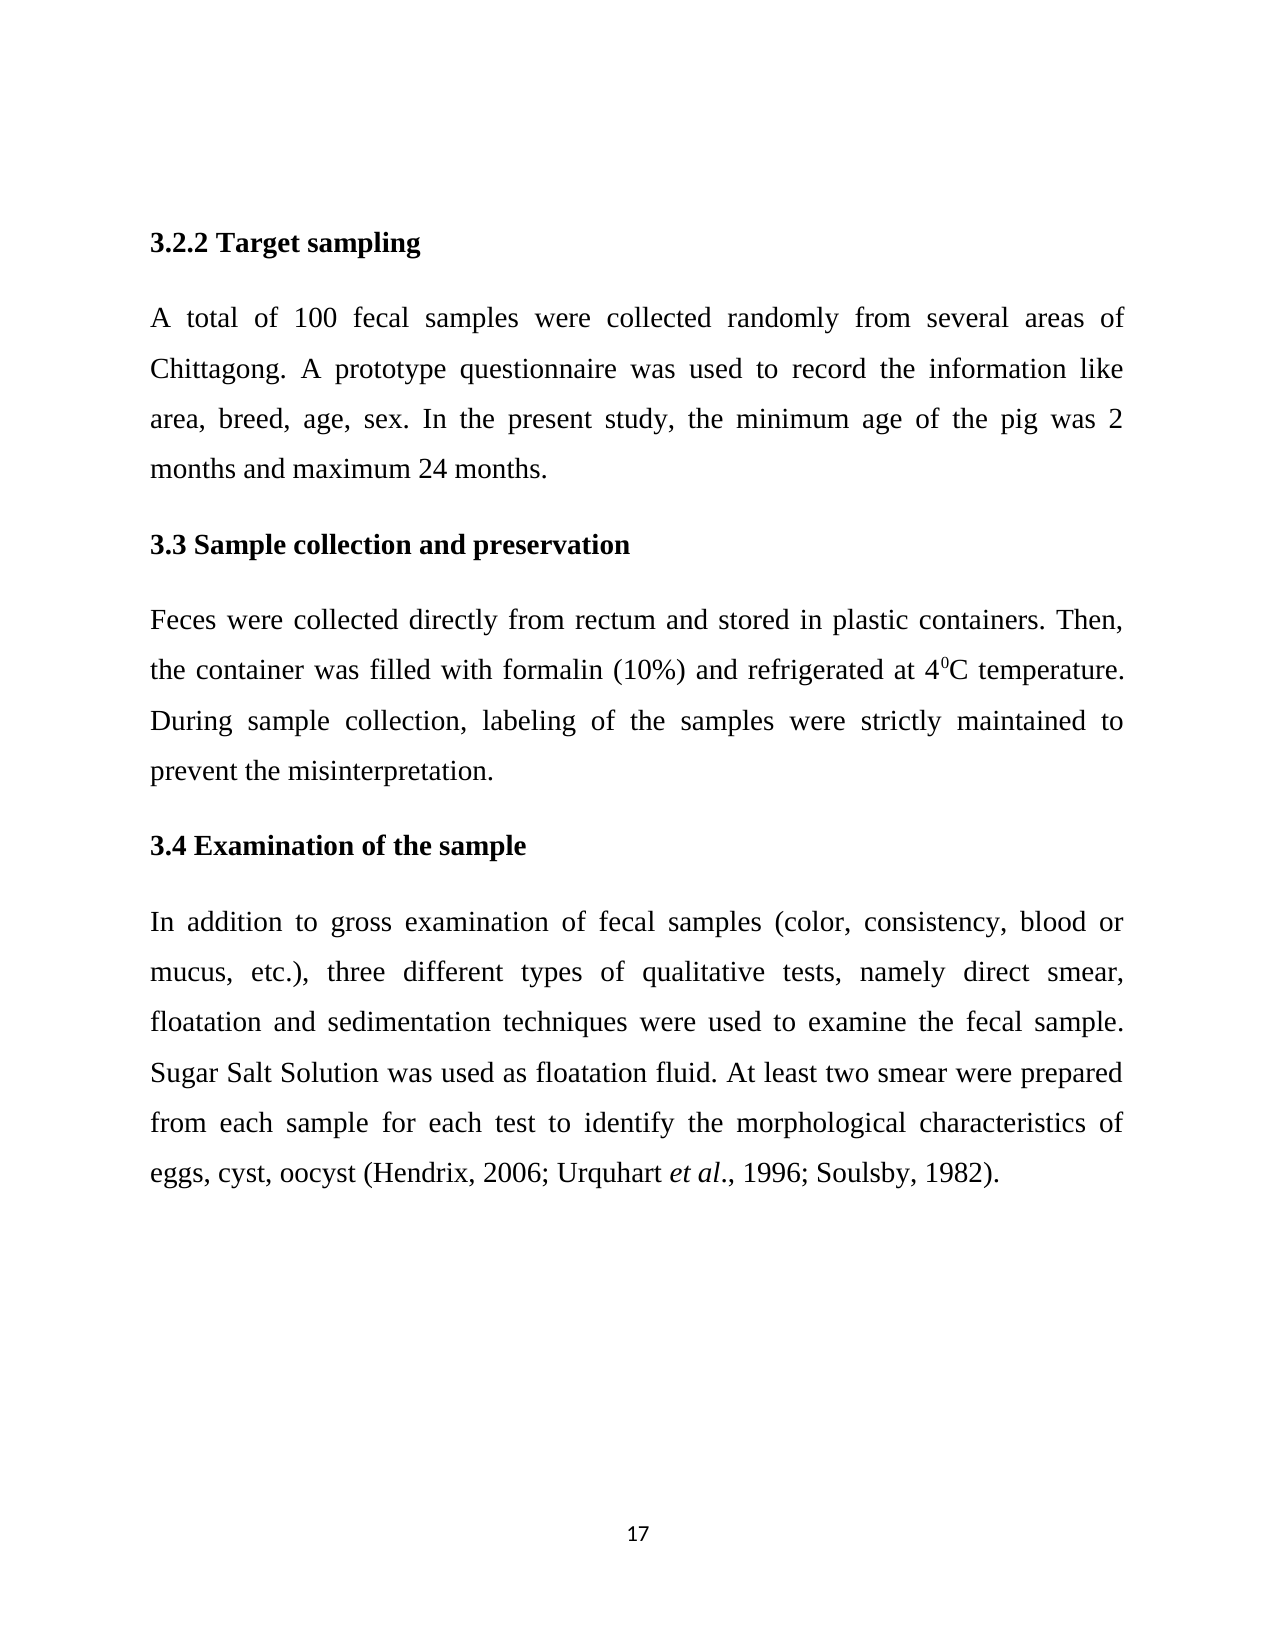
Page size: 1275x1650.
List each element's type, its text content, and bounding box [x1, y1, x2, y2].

text Feces were collected directly from rectum and stored in plastic containers. Then, the container was filled with formalin (10%) and refrigerated at 40C temperature. During sample collection, labeling of the samples were strictly maintained to prevent the misinterpretation. [150, 602, 1125, 787]
text 3.3 Sample collection and preservation [150, 527, 1125, 560]
text In addition to gross examination of fecal samples (color, consistency, blood or mucus, etc.), three different types of qualitative tests, namely direct smear, floatation and sedimentation techniques were used to examine the fecal sample. Sugar Salt Solution was used as floatation fluid. At least two smear were prepared from each sample for each test to identify the morphological characteristics of eggs, cyst, oocyst (Hendrix, 2006; Urquhart et al., 1996; Soulsby, 1982). [150, 904, 1125, 1189]
text A total of 100 fecal samples were collected randomly from several areas of Chittagong. A prototype questionnaire was used to record the information like area, breed, age, sex. In the present study, the minimum age of the pig was 2 months and maximum 24 months. [150, 301, 1125, 485]
text 3.4 Examination of the sample [150, 828, 1125, 862]
text 3.2.2 Target sampling [150, 225, 1125, 259]
